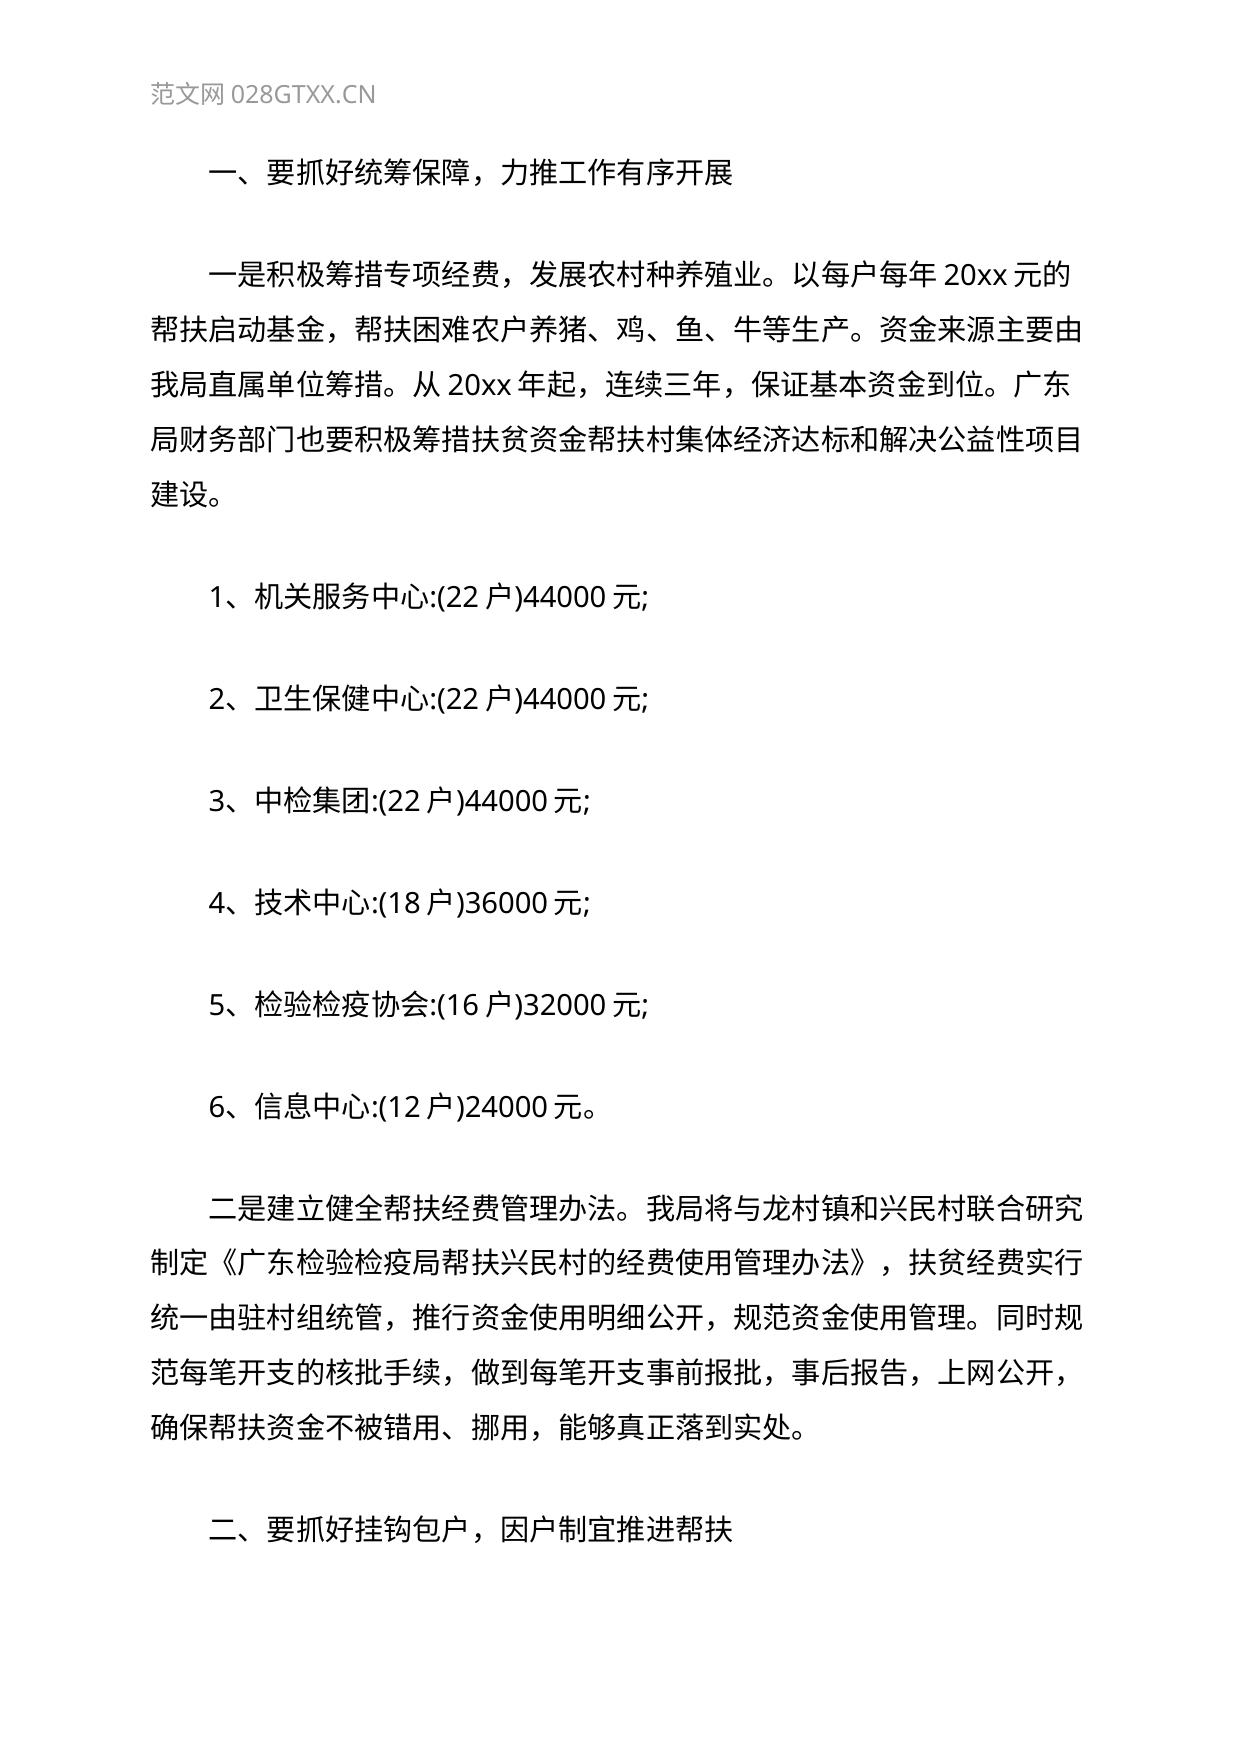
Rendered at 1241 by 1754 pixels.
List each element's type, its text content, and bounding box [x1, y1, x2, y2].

text 一、要抓好统筹保障，力推工作有序开展 [150, 150, 1090, 192]
text 二是建立健全帮扶经费管理办法。我局将与龙村镇和兴民村联合研究制定《广东检验检疫局帮扶兴民村的经费使用管理办法》，扶贫经费实行统一由驻村组统管，推行资金使用明细公开，规范资金使用管理。同时规范每笔开支的核批手续，做到每笔开支事前报批，事后报告，上网公开，确保帮扶资金不被错用、挪用，能够真正落到实处。 [150, 1185, 1090, 1447]
text 6、信息中心:(12户)24000元。 [150, 1083, 1090, 1126]
text 一是积极筹措专项经费，发展农村种养殖业。以每户每年20xx元的帮扶启动基金，帮扶困难农户养猪、鸡、鱼、牛等生产。资金来源主要由我局直属单位筹措。从20xx年起，连续三年，保证基本资金到位。广东局财务部门也要积极筹措扶贫资金帮扶村集体经济达标和解决公益性项目建设。 [150, 252, 1090, 514]
text 二、要抓好挂钩包户，因户制宜推进帮扶 [150, 1507, 1090, 1549]
text 1、机关服务中心:(22户)44000元; [150, 573, 1090, 616]
text 4、技术中心:(18户)36000元; [150, 879, 1090, 922]
text 2、卫生保健中心:(22户)44000元; [150, 675, 1090, 718]
text 5、检验检疫协会:(16户)32000元; [150, 981, 1090, 1024]
text 3、中检集团:(22户)44000元; [150, 777, 1090, 820]
